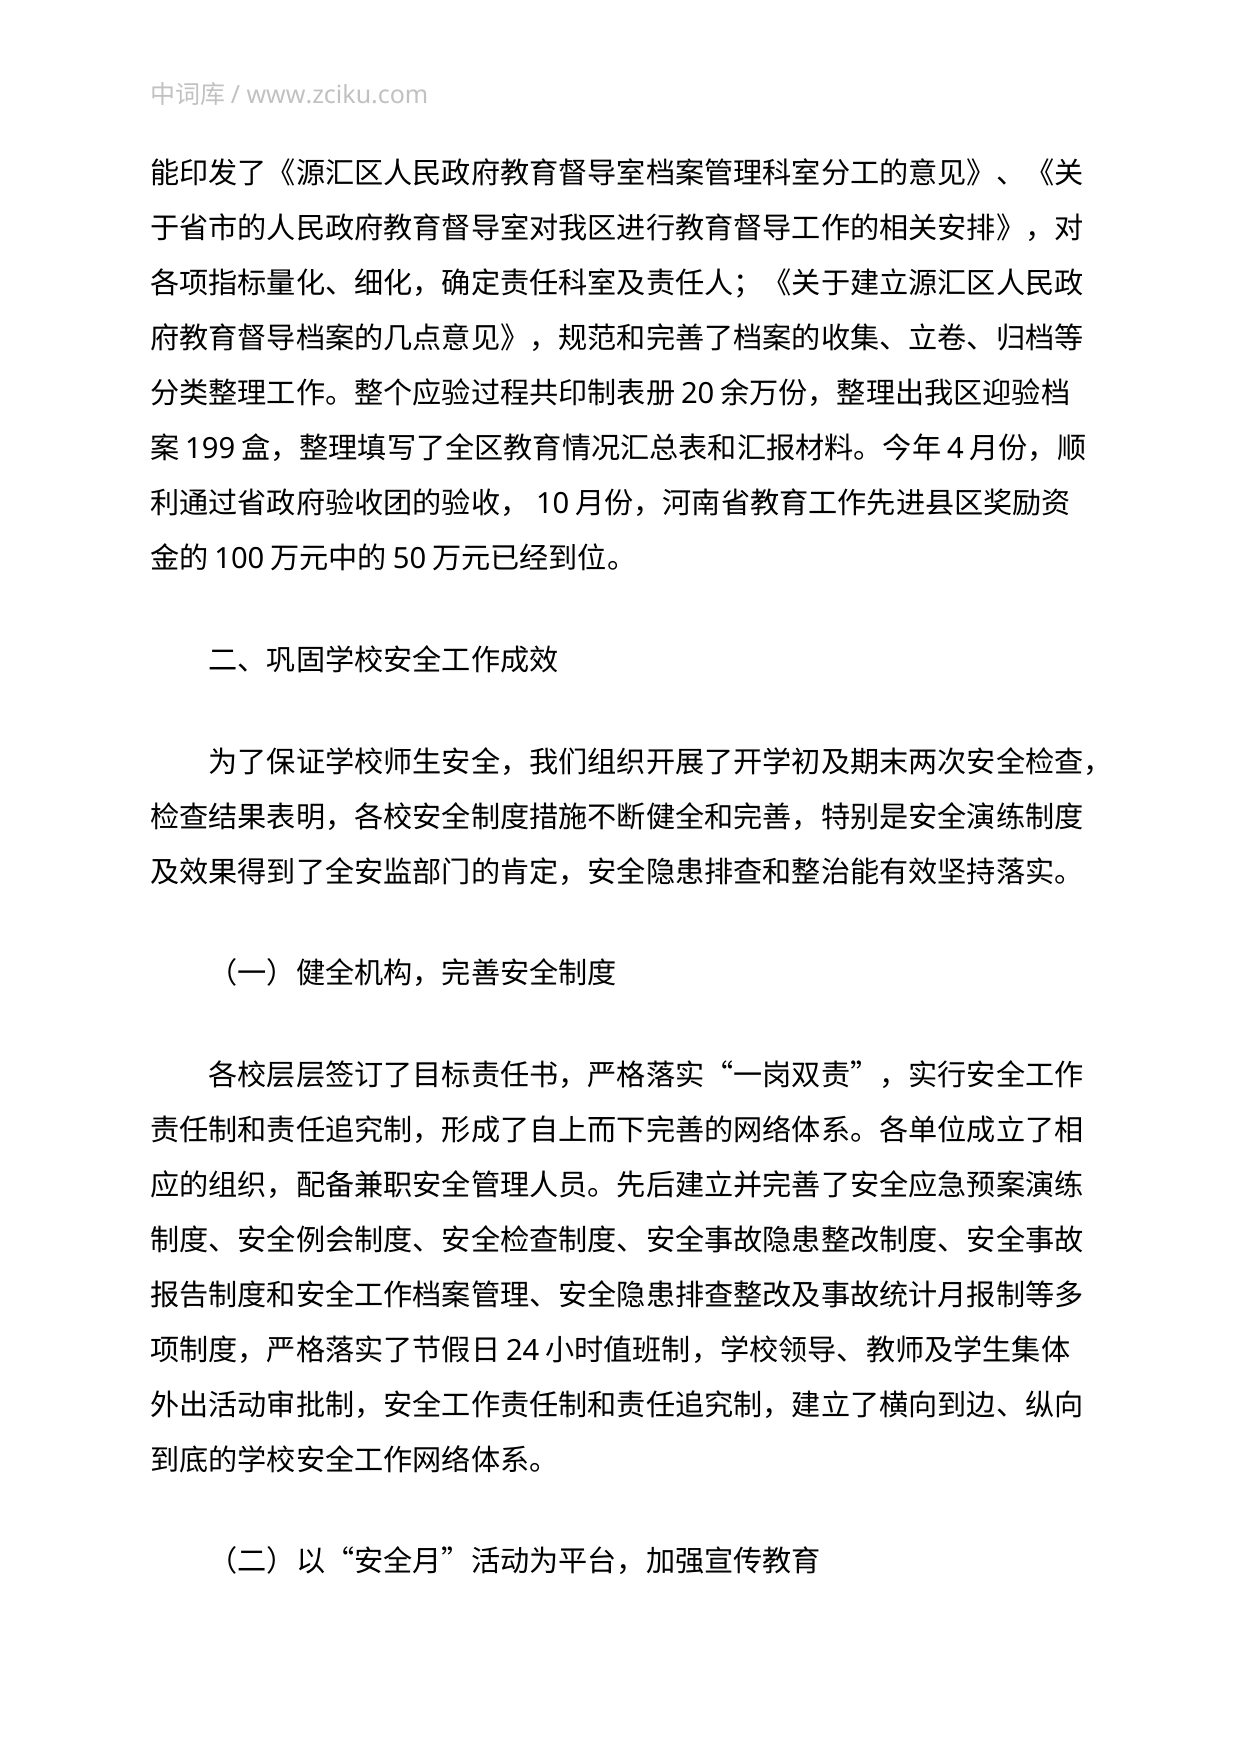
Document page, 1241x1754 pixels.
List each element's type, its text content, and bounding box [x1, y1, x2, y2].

text 为了保证学校师生安全，我们组织开展了开学初及期末两次安全检查，检查结果表明，各校安全制度措施不断健全和完善，特别是安全演练制度及效果得到了全安监部门的肯定，安全隐患排查和整治能有效坚持落实。 [150, 738, 1090, 890]
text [150, 150, 1090, 577]
text （一）健全机构，完善安全制度 [150, 950, 1090, 992]
text （二）以“安全月”活动为平台，加强宣传教育 [150, 1538, 1090, 1580]
text 二、巩固学校安全工作成效 [150, 637, 1090, 679]
text 各校层层签订了目标责任书，严格落实“一岗双责”，实行安全工作责任制和责任追究制，形成了自上而下完善的网络体系。各单位成立了相应的组织，配备兼职安全管理人员。先后建立并完善了安全应急预案演练制度、安全例会制度、安全检查制度、安全事故隐患整改制度、安全事故报告制度和安全工作档案管理、安全隐患排查整改及事故统计月报制等多项制度，严格落实了节假日24小时值班制，学校领导、教师及学生集体外出活动审批制，安全工作责任制和责任追究制，建立了横向到边、纵向到底的学校安全工作网络体系。 [150, 1052, 1090, 1478]
